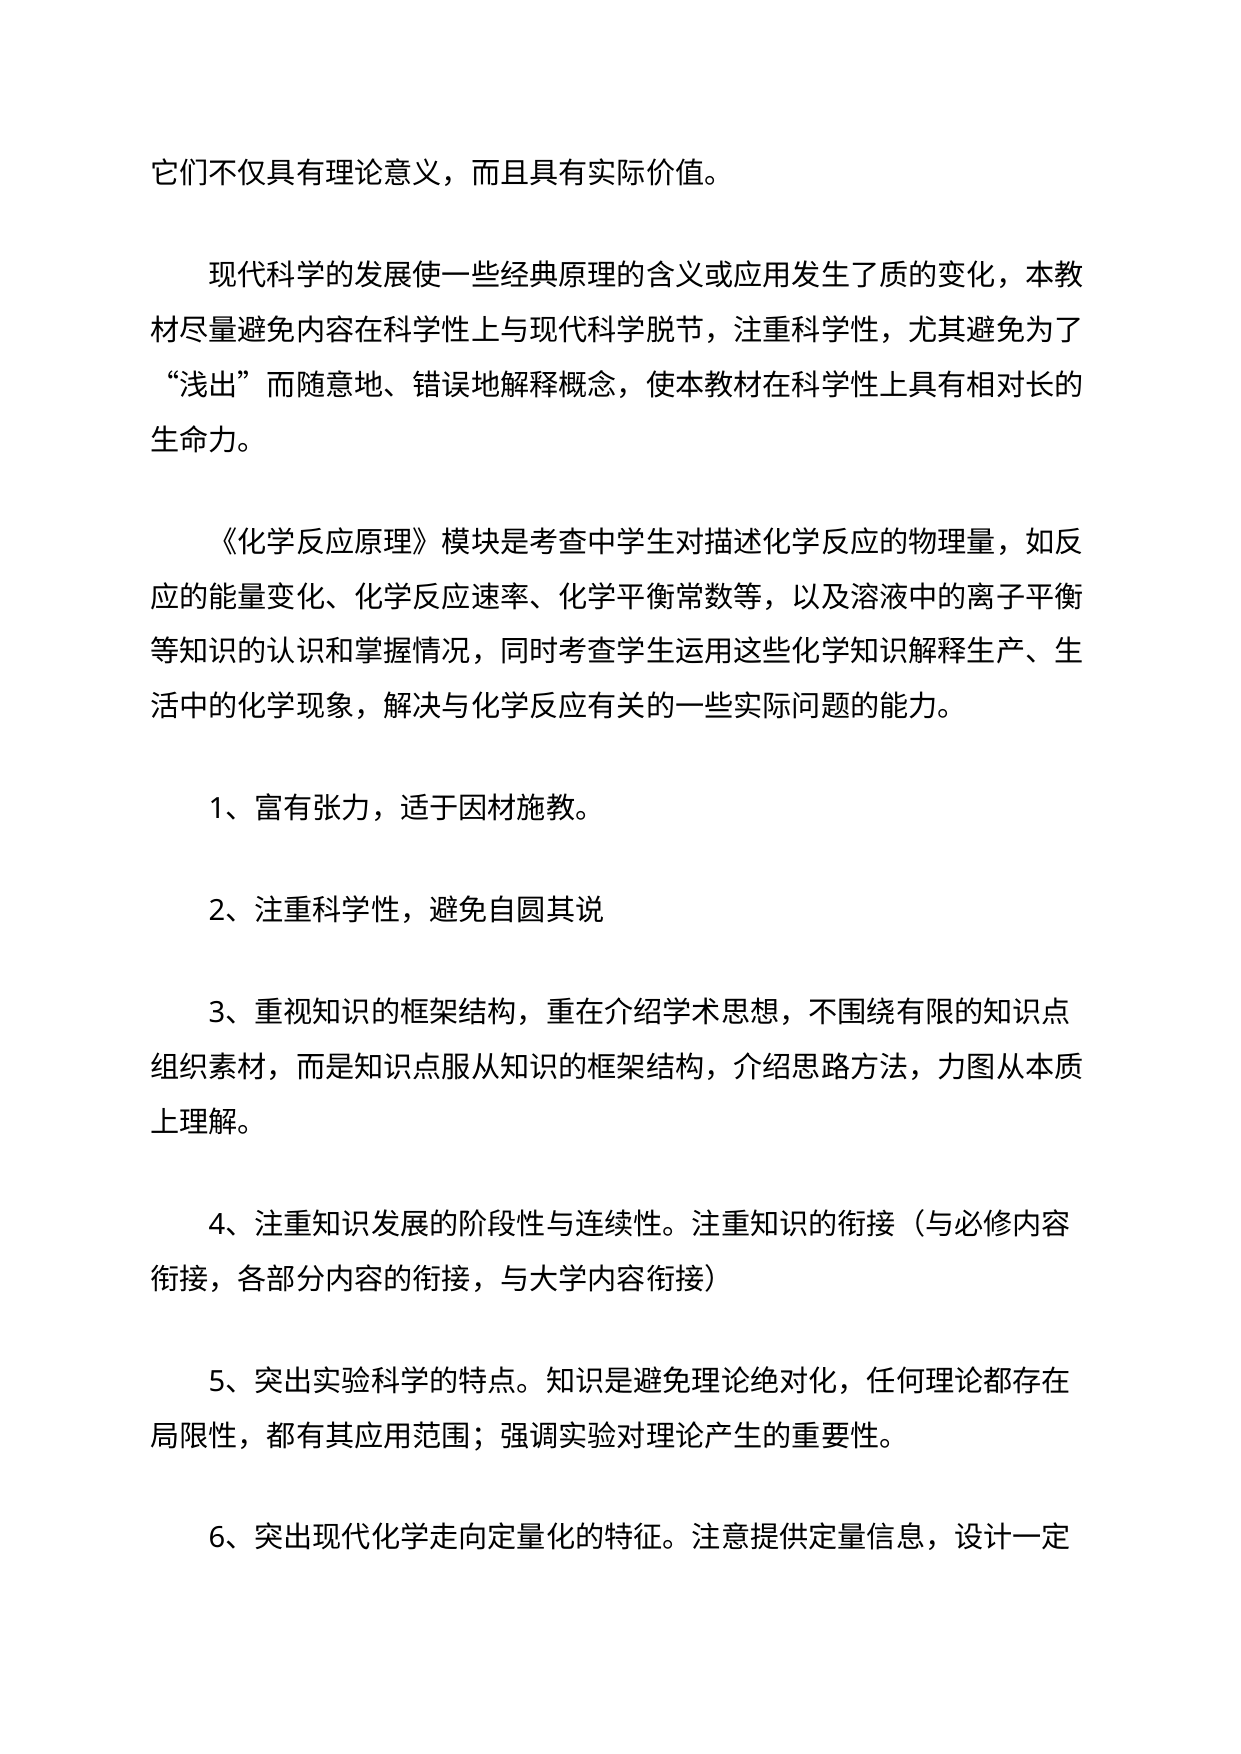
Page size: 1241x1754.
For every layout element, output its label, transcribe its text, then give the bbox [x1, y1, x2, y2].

text 4、注重知识发展的阶段性与连续性。注重知识的衔接（与必修内容衔接，各部分内容的衔接，与大学内容衔接） [150, 1200, 1090, 1298]
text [150, 1514, 1090, 1556]
text 《化学反应原理》模块是考查中学生对描述化学反应的物理量，如反应的能量变化、化学反应速率、化学平衡常数等，以及溶液中的离子平衡等知识的认识和掌握情况，同时考查学生运用这些化学知识解释生产、生活中的化学现象，解决与化学反应有关的一些实际问题的能力。 [150, 518, 1090, 725]
text 1、富有张力，适于因材施教。 [150, 785, 1090, 827]
text 5、突出实验科学的特点。知识是避免理论绝对化，任何理论都存在局限性，都有其应用范围；强调实验对理论产生的重要性。 [150, 1357, 1090, 1454]
text 3、重视知识的框架结构，重在介绍学术思想，不围绕有限的知识点组织素材，而是知识点服从知识的框架结构，介绍思路方法，力图从本质上理解。 [150, 989, 1090, 1141]
text 2、注重科学性，避免自圆其说 [150, 887, 1090, 929]
text 现代科学的发展使一些经典原理的含义或应用发生了质的变化，本教材尽量避免内容在科学性上与现代科学脱节，注重科学性，尤其避免为了“浅出”而随意地、错误地解释概念，使本教材在科学性上具有相对长的生命力。 [150, 252, 1090, 459]
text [150, 150, 1090, 192]
